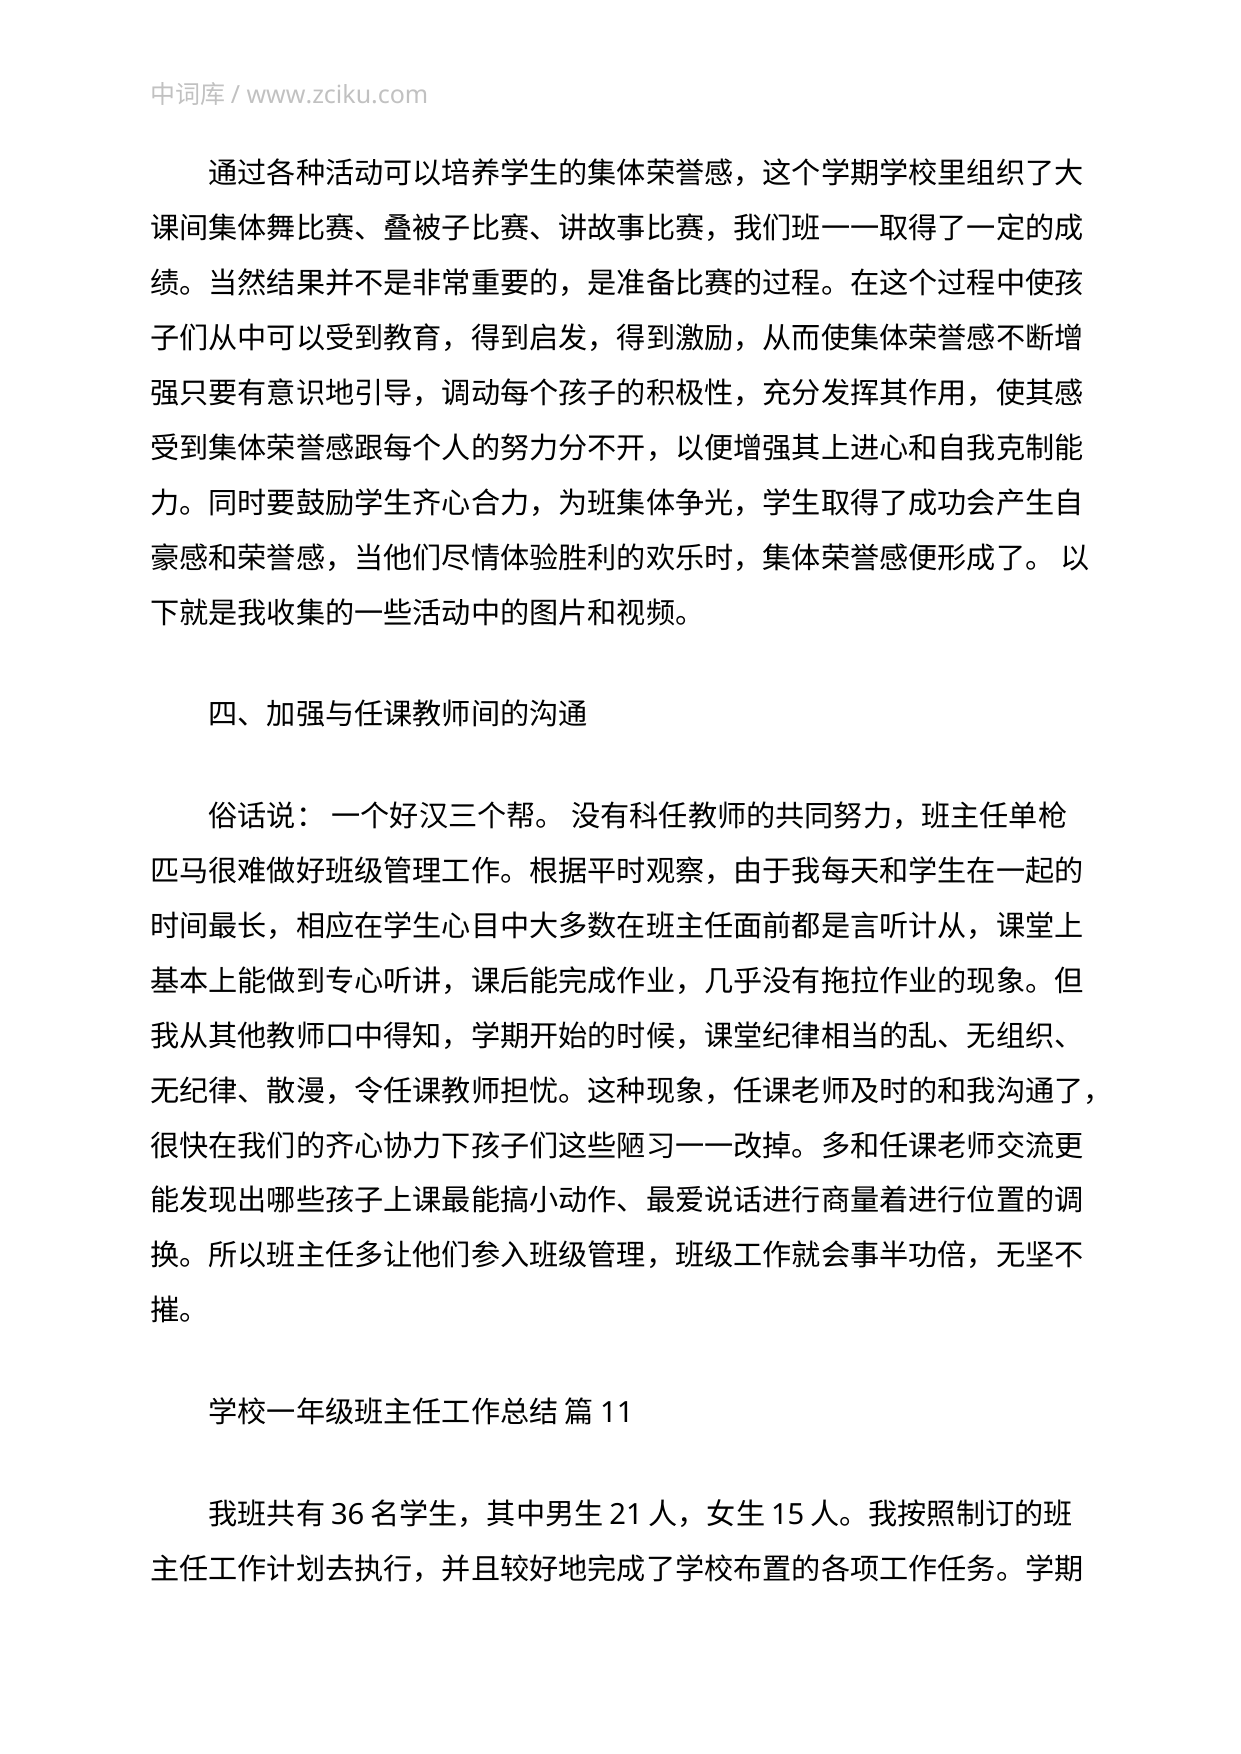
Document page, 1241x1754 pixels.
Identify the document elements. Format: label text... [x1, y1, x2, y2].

text 通过各种活动可以培养学生的集体荣誉感，这个学期学校里组织了大课间集体舞比赛、叠被子比赛、讲故事比赛，我们班一一取得了一定的成绩。当然结果并不是非常重要的，是准备比赛的过程。在这个过程中使孩子们从中可以受到教育，得到启发，得到激励，从而使集体荣誉感不断增强只要有意识地引导，调动每个孩子的积极性，充分发挥其作用，使其感受到集体荣誉感跟每个人的努力分不开，以便增强其上进心和自我克制能力。同时要鼓励学生齐心合力，为班集体争光，学生取得了成功会产生自豪感和荣誉感，当他们尽情体验胜利的欢乐时，集体荣誉感便形成了。 以下就是我收集的一些活动中的图片和视频。 [150, 150, 1090, 631]
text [150, 1491, 1090, 1588]
text 学校一年级班主任工作总结 篇11 [150, 1388, 1090, 1431]
text 俗话说： 一个好汉三个帮。 没有科任教师的共同努力，班主任单枪匹马很难做好班级管理工作。根据平时观察，由于我每天和学生在一起的时间最长，相应在学生心目中大多数在班主任面前都是言听计从，课堂上基本上能做到专心听讲，课后能完成作业，几乎没有拖拉作业的现象。但我从其他教师口中得知，学期开始的时候，课堂纪律相当的乱、无组织、无纪律、散漫，令任课教师担忧。这种现象，任课老师及时的和我沟通了，很快在我们的齐心协力下孩子们这些陋习一一改掉。多和任课老师交流更能发现出哪些孩子上课最能搞小动作、最爱说话进行商量着进行位置的调换。所以班主任多让他们参入班级管理，班级工作就会事半功倍，无坚不摧。 [150, 793, 1090, 1329]
text 四、加强与任课教师间的沟通 [150, 691, 1090, 733]
